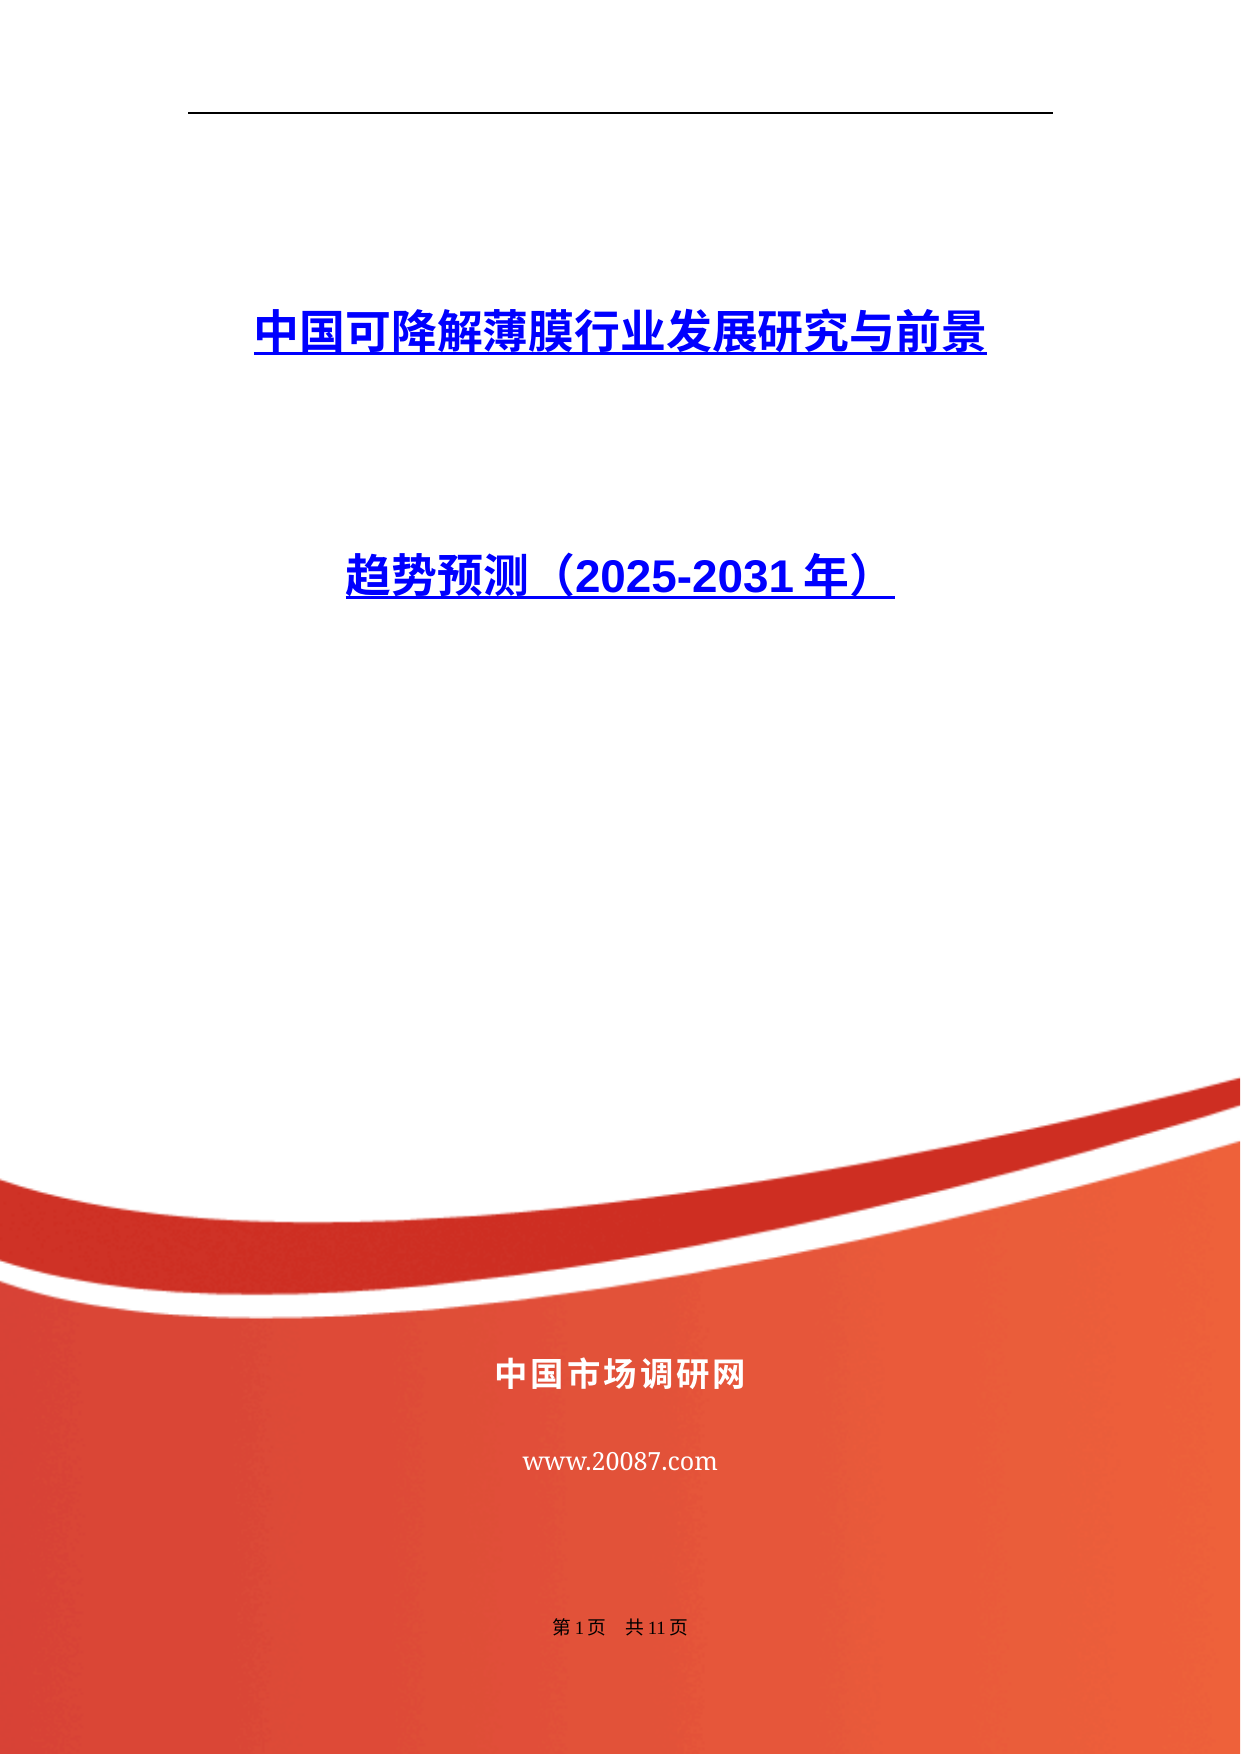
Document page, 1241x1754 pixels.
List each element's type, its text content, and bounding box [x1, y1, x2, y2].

picture [0, 1006, 1241, 1754]
text www.20087.com [187, 1428, 1053, 1493]
table_header 中国可降解薄膜行业发展研究与前景趋势预测（2025-2031年） [188, 207, 1053, 773]
subtitle 中国市场调研网 [187, 1339, 1053, 1404]
